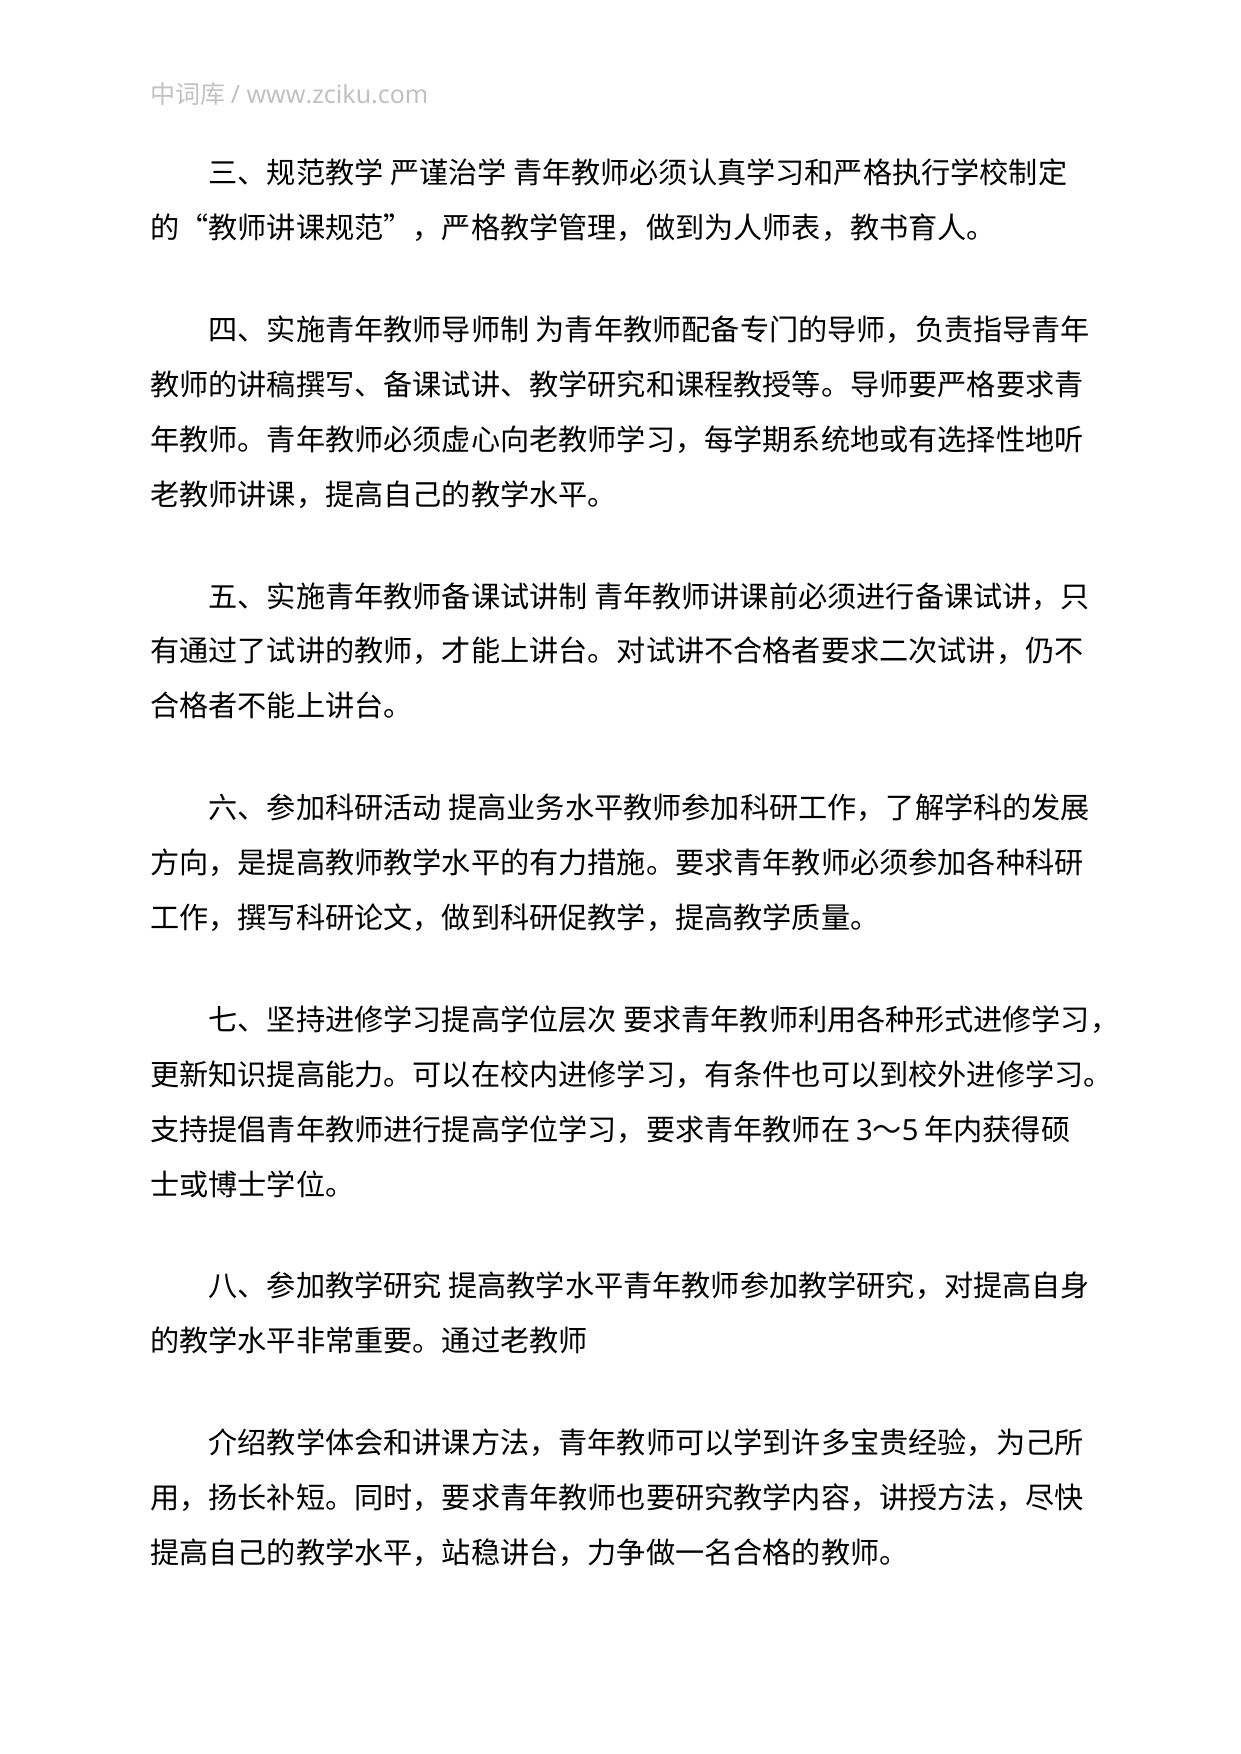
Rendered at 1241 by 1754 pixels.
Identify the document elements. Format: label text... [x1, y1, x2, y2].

text 七、坚持进修学习提高学位层次 要求青年教师利用各种形式进修学习，更新知识提高能力。可以在校内进修学习，有条件也可以到校外进修学习。支持提倡青年教师进行提高学位学习，要求青年教师在3～5年内获得硕士或博士学位。 [150, 996, 1090, 1203]
text 八、参加教学研究 提高教学水平青年教师参加教学研究，对提高自身的教学水平非常重要。通过老教师 [150, 1263, 1090, 1360]
text 介绍教学体会和讲课方法，青年教师可以学到许多宝贵经验，为己所用，扬长补短。同时，要求青年教师也要研究教学内容，讲授方法，尽快提高自己的教学水平，站稳讲台，力争做一名合格的教师。 [150, 1419, 1090, 1572]
text 五、实施青年教师备课试讲制 青年教师讲课前必须进行备课试讲，只有通过了试讲的教师，才能上讲台。对试讲不合格者要求二次试讲，仍不合格者不能上讲台。 [150, 573, 1090, 725]
text 三、规范教学 严谨治学 青年教师必须认真学习和严格执行学校制定的“教师讲课规范”，严格教学管理，做到为人师表，教书育人。 [150, 150, 1090, 247]
text 四、实施青年教师导师制 为青年教师配备专门的导师，负责指导青年教师的讲稿撰写、备课试讲、教学研究和课程教授等。导师要严格要求青年教师。青年教师必须虚心向老教师学习，每学期系统地或有选择性地听老教师讲课，提高自己的教学水平。 [150, 307, 1090, 514]
text 六、参加科研活动 提高业务水平教师参加科研工作，了解学科的发展方向，是提高教师教学水平的有力措施。要求青年教师必须参加各种科研工作，撰写科研论文，做到科研促教学，提高教学质量。 [150, 785, 1090, 937]
